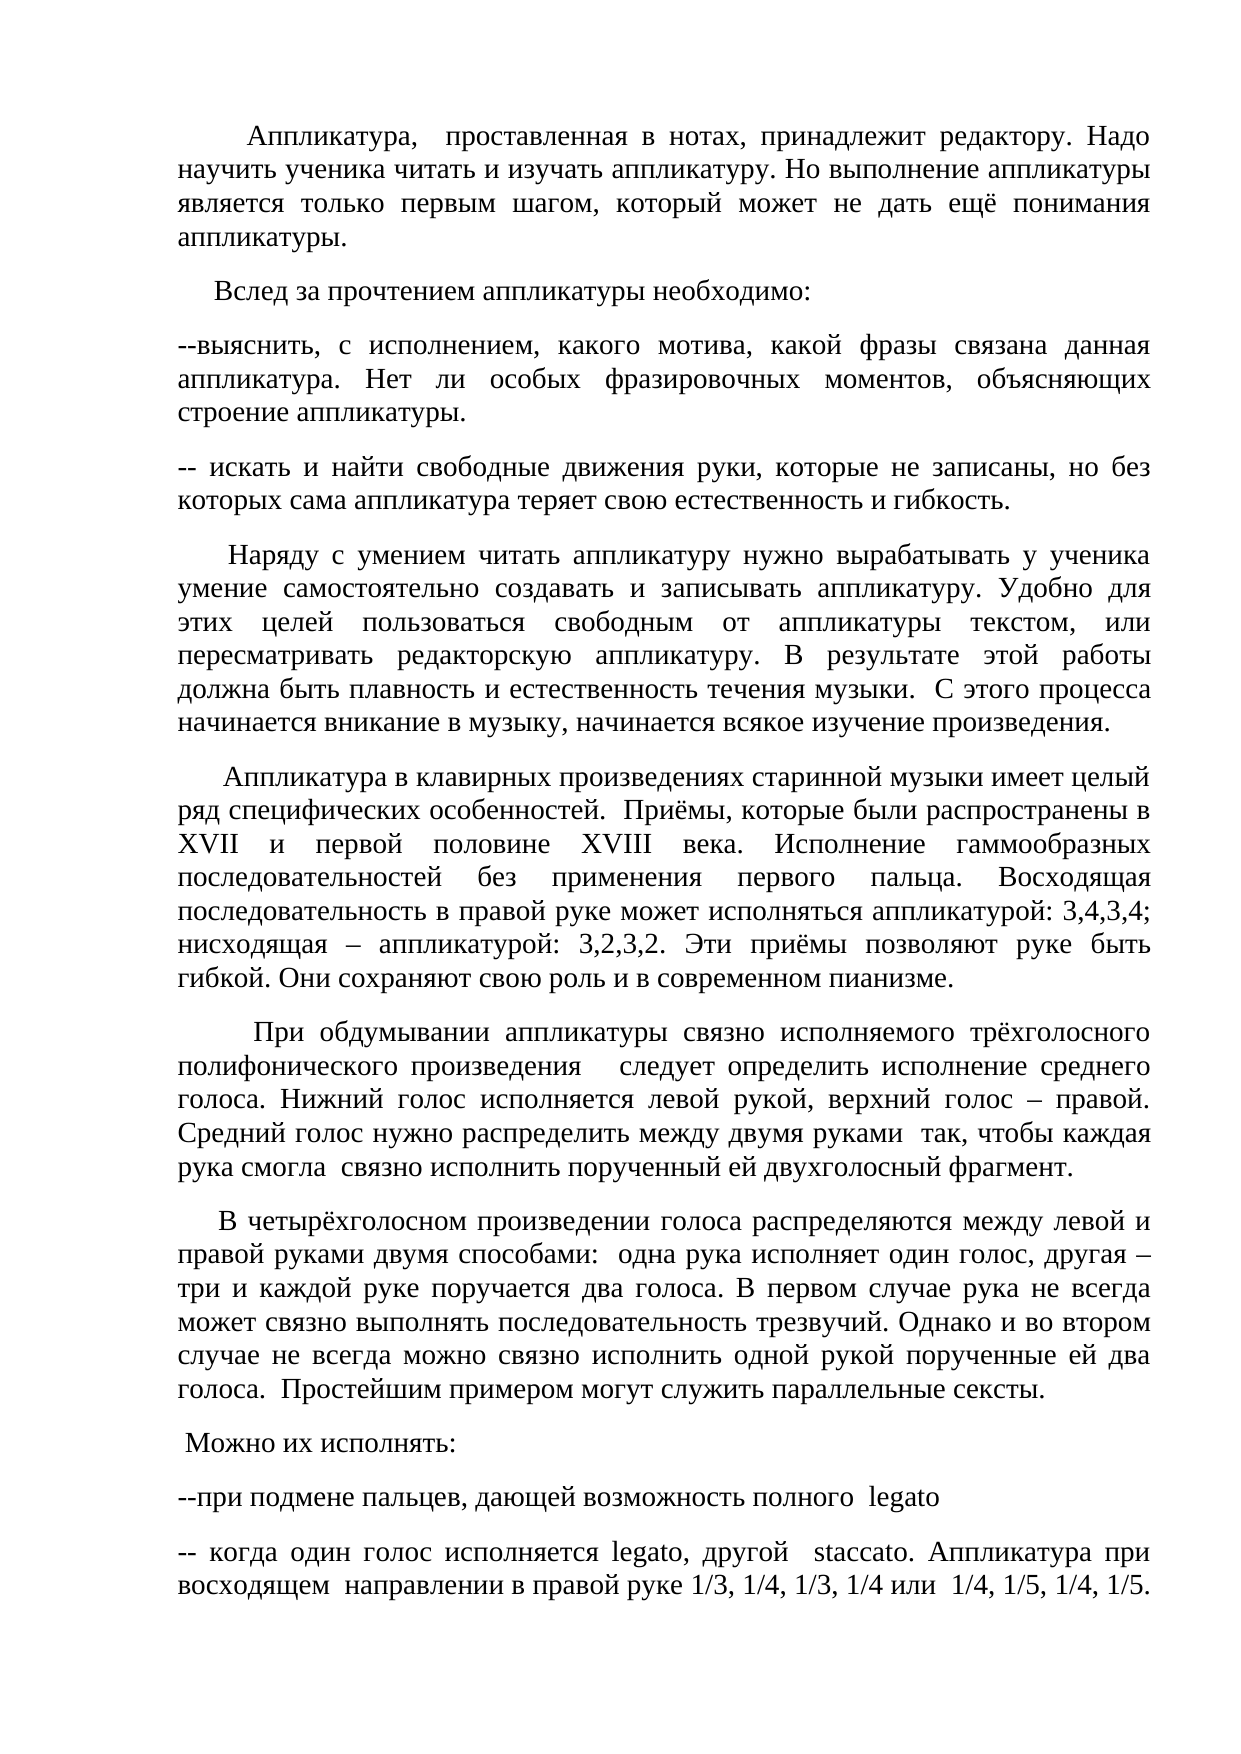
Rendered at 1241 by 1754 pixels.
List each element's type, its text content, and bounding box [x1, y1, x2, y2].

text --при подмене пальцев, дающей возможность полного legato [177, 1479, 1152, 1513]
text --выяснить, с исполнением, какого мотива, какой фразы связана данная аппликатура. Нет ли особых фразировочных моментов, объясняющих строение аппликатуры. [177, 327, 1152, 428]
text Вслед за прочтением аппликатуры необходимо: [177, 273, 1152, 307]
text Аппликатура в клавирных произведениях старинной музыки имеет целый ряд специфических особенностей. Приёмы, которые были распространены в XVII и первой половине XVIII века. Исполнение гаммообразных последовательностей без применения первого пальца. Восходящая последовательность в правой руке может исполняться аппликатурой: 3,4,3,4; нисходящая – аппликатурой: 3,2,3,2. Эти приёмы позволяют руке быть гибкой. Они сохраняют свою роль и в современном пианизме. [177, 759, 1152, 994]
text Можно их исполнять: [177, 1425, 1152, 1459]
text -- когда один голос исполняется legato, другой staccato. Аппликатура при восходящем направлении в правой руке 1/3, 1/4, 1/3, 1/4 или 1/4, 1/5, 1/4, 1/5. [177, 1534, 1152, 1601]
text В четырёхголосном произведении голоса распределяются между левой и правой руками двумя способами: одна рука исполняет один голос, другая – три и каждой руке поручается два голоса. В первом случае рука не всегда может связно выполнять последовательность трезвучий. Однако и во втором случае не всегда можно связно исполнить одной рукой порученные ей два голоса. Простейшим примером могут служить параллельные сексты. [177, 1203, 1152, 1404]
text При обдумывании аппликатуры связно исполняемого трёхголосного полифонического произведения следует определить исполнение среднего голоса. Нижний голос исполняется левой рукой, верхний голос – правой. Средний голос нужно распределить между двумя руками так, чтобы каждая рука смогла связно исполнить порученный ей двухголосный фрагмент. [177, 1014, 1152, 1182]
text Аппликатура, проставленная в нотах, принадлежит редактору. Надо научить ученика читать и изучать аппликатуру. Но выполнение аппликатуры является только первым шагом, который может не дать ещё понимания аппликатуры. [177, 118, 1152, 252]
text -- искать и найти свободные движения руки, которые не записаны, но без которых сама аппликатура теряет свою естественность и гибкость. [177, 449, 1152, 516]
text Наряду с умением читать аппликатуру нужно вырабатывать у ученика умение самостоятельно создавать и записывать аппликатуру. Удобно для этих целей пользоваться свободным от аппликатуры текстом, или пересматривать редакторскую аппликатуру. В результате этой работы должна быть плавность и естественность течения музыки. С этого процесса начинается вникание в музыку, начинается всякое изучение произведения. [177, 537, 1152, 738]
